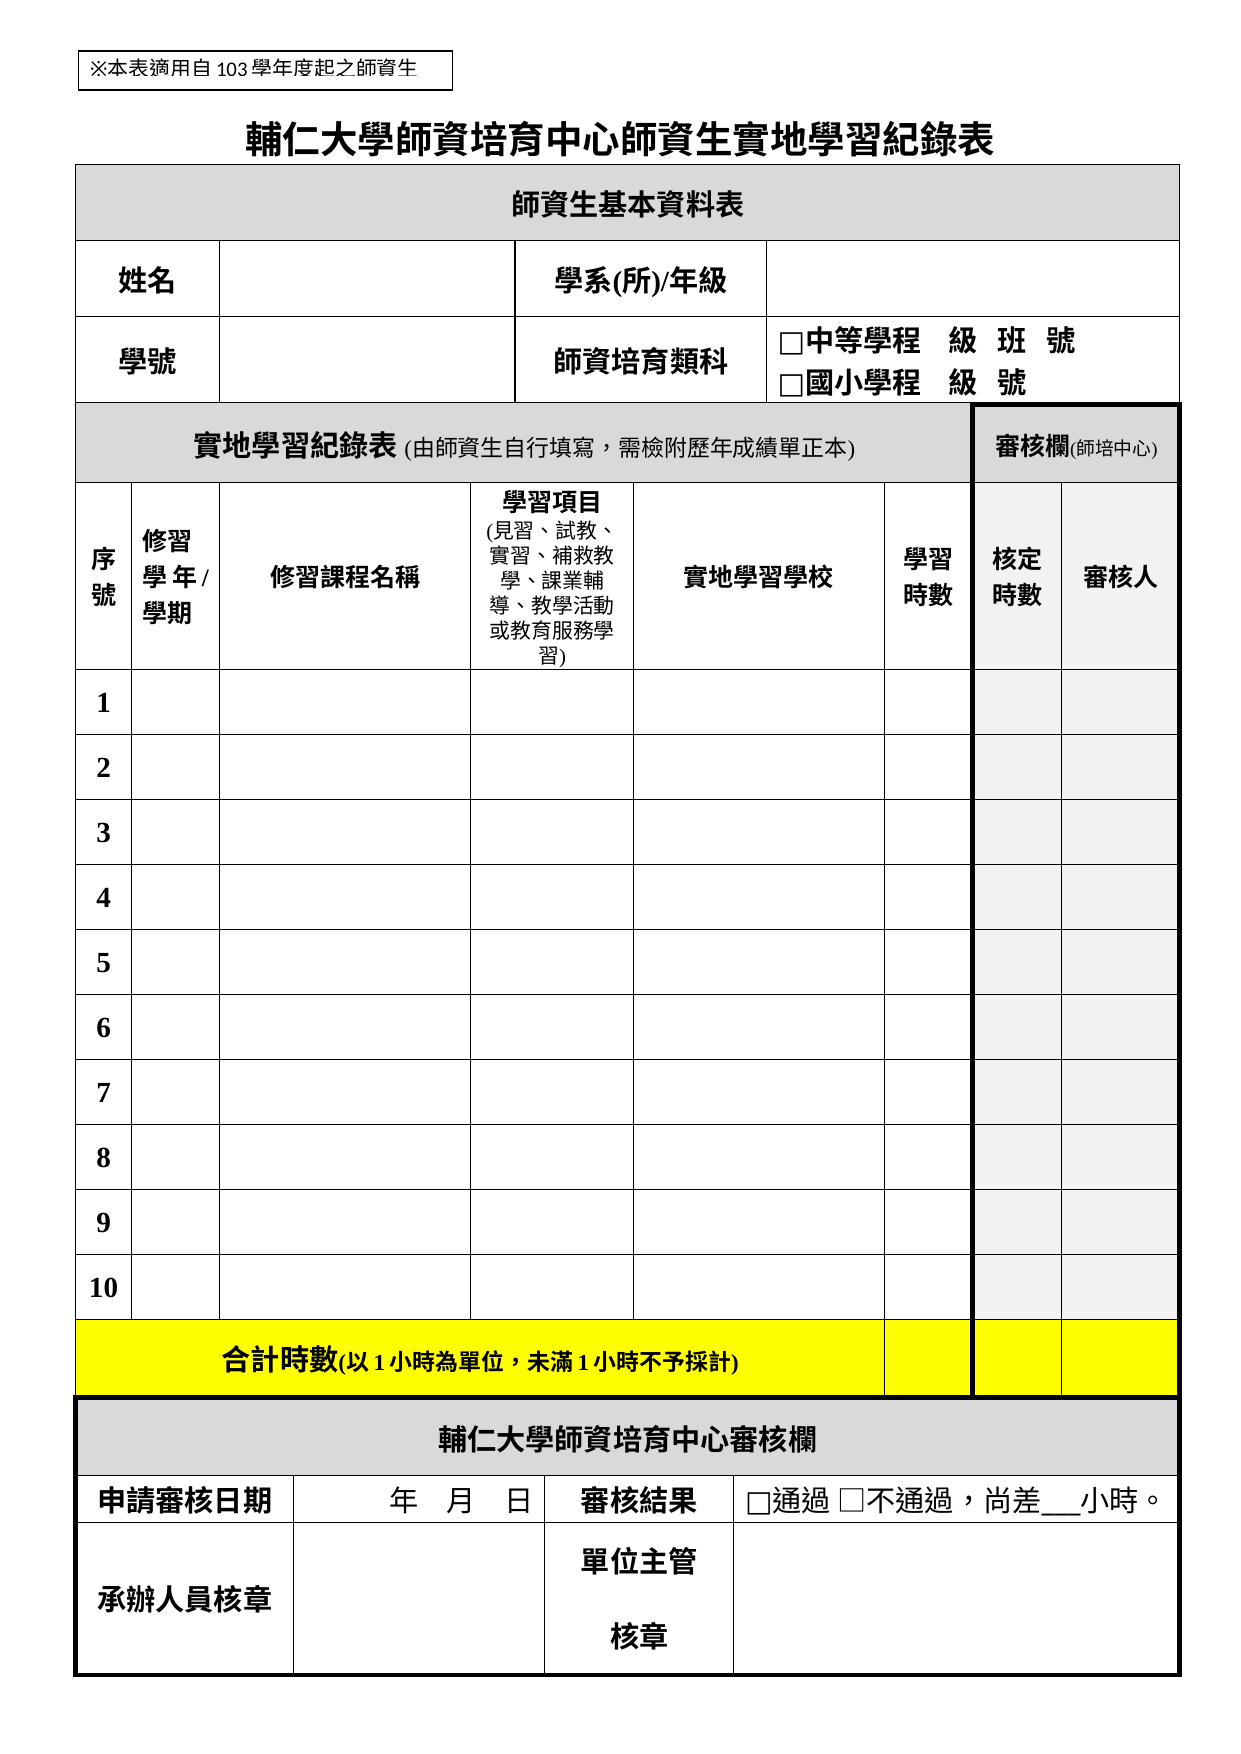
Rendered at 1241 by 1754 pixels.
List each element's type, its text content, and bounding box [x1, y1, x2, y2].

table_cell [885, 1255, 970, 1319]
table_cell [1062, 995, 1177, 1059]
text 輔仁大學師資培育中心師資生實地學習紀錄表 [75, 110, 1165, 164]
table_cell [975, 800, 1061, 864]
table_cell 7 [76, 1060, 131, 1124]
table_cell [132, 800, 219, 864]
table_cell [132, 1060, 219, 1124]
table_cell 輔仁大學師資培育中心審核欄 [78, 1400, 1177, 1475]
table_cell [220, 1060, 470, 1124]
table_cell [975, 670, 1061, 734]
table_cell [634, 735, 884, 799]
table_cell [1062, 1190, 1177, 1254]
table_cell [220, 865, 470, 929]
table_cell [220, 1190, 470, 1254]
table_cell [1062, 800, 1177, 864]
table_cell 學習項目 (見習、試教、實習、補救教學、課業輔導、教學活動或教育服務學習) [471, 483, 633, 669]
table_cell [1062, 735, 1177, 799]
table_cell [1062, 865, 1177, 929]
table_cell [634, 995, 884, 1059]
table_cell 4 [76, 865, 131, 929]
table_cell [471, 1060, 633, 1124]
table_cell 審核欄(師培中心) [975, 407, 1177, 482]
table_cell [885, 865, 970, 929]
table_cell [471, 995, 633, 1059]
table_cell □中等學程 級 班 號 □國小學程 級 號 [767, 317, 1179, 402]
table_cell [634, 1255, 884, 1319]
table_cell [471, 1190, 633, 1254]
table_cell 10 [76, 1255, 131, 1319]
table_cell [767, 241, 1179, 316]
table_cell [885, 800, 970, 864]
table_cell [220, 317, 514, 402]
table_cell 8 [76, 1125, 131, 1189]
table_cell [132, 735, 219, 799]
table_cell 單位主管 核章 [545, 1523, 733, 1672]
table_cell [132, 1255, 219, 1319]
table_cell [634, 1190, 884, 1254]
table_cell [885, 1320, 970, 1395]
table_cell [734, 1523, 1177, 1672]
table_cell [132, 865, 219, 929]
table_cell [634, 865, 884, 929]
table_cell [975, 735, 1061, 799]
table_cell [1062, 1125, 1177, 1189]
table_header 師資生基本資料表 [76, 165, 1179, 240]
table_cell [471, 735, 633, 799]
table_cell 序號 [76, 483, 131, 669]
table_cell 1 [76, 670, 131, 734]
table_cell 2 [76, 735, 131, 799]
table_cell [471, 670, 633, 734]
table_cell [220, 800, 470, 864]
table_cell 實地學習學校 [634, 483, 884, 669]
table_cell [1062, 930, 1177, 994]
table_cell 年 月 日 [294, 1476, 544, 1522]
table_cell 修習 學年/學期 [132, 483, 219, 669]
table_cell [132, 1190, 219, 1254]
table_cell 實地學習紀錄表 (由師資生自行填寫，需檢附歷年成績單正本) [76, 403, 970, 482]
table_cell [220, 995, 470, 1059]
table_cell [975, 995, 1061, 1059]
table_cell 3 [76, 800, 131, 864]
table_cell [975, 930, 1061, 994]
table_cell [132, 995, 219, 1059]
table_cell 修習課程名稱 [220, 483, 470, 669]
table_cell [1062, 1255, 1177, 1319]
table_cell [634, 1125, 884, 1189]
table_cell [885, 930, 970, 994]
table_cell [885, 1060, 970, 1124]
table_cell 審核人 [1062, 483, 1177, 669]
table_cell [634, 930, 884, 994]
table_cell [132, 670, 219, 734]
table_cell [1062, 1320, 1177, 1395]
table_cell 學習時數 [885, 483, 970, 669]
table_cell [975, 1255, 1061, 1319]
table_cell [220, 930, 470, 994]
table_cell [471, 800, 633, 864]
table_cell [1062, 670, 1177, 734]
table_cell [975, 1060, 1061, 1124]
table_cell [471, 865, 633, 929]
table_cell [975, 1320, 1061, 1395]
table_cell [634, 1060, 884, 1124]
table_cell [220, 670, 470, 734]
table_cell 9 [76, 1190, 131, 1254]
table_cell 申請審核日期 [78, 1476, 293, 1522]
table_cell [471, 1255, 633, 1319]
table_cell [975, 865, 1061, 929]
table_cell [634, 800, 884, 864]
table_cell 師資培育類科 [516, 317, 766, 402]
table_cell 6 [76, 995, 131, 1059]
table_cell 學號 [76, 317, 219, 402]
table_cell [885, 670, 970, 734]
table_cell [132, 1125, 219, 1189]
table_cell □通過 □不通過，尚差___小時。 [734, 1476, 1177, 1522]
table_cell [975, 1125, 1061, 1189]
table_cell [132, 930, 219, 994]
table_cell [220, 735, 470, 799]
table_cell [885, 735, 970, 799]
table_cell 合計時數(以1小時為單位，未滿1小時不予採計) [76, 1320, 884, 1395]
table_cell 審核結果 [545, 1476, 733, 1522]
table_cell [634, 670, 884, 734]
table_cell [471, 1125, 633, 1189]
table_cell [220, 1125, 470, 1189]
table_cell 承辦人員核章 [78, 1523, 293, 1672]
table_cell [975, 1190, 1061, 1254]
table_cell 學系(所)/年級 [516, 241, 766, 316]
table_cell [885, 1125, 970, 1189]
table_cell 核定時數 [975, 483, 1061, 669]
table_cell 5 [76, 930, 131, 994]
table_cell [220, 1255, 470, 1319]
table_cell [471, 930, 633, 994]
table_cell [885, 995, 970, 1059]
table_cell [1062, 1060, 1177, 1124]
table_cell [885, 1190, 970, 1254]
table_cell [220, 241, 514, 316]
table_cell [294, 1523, 544, 1672]
table_cell 姓名 [76, 241, 219, 316]
